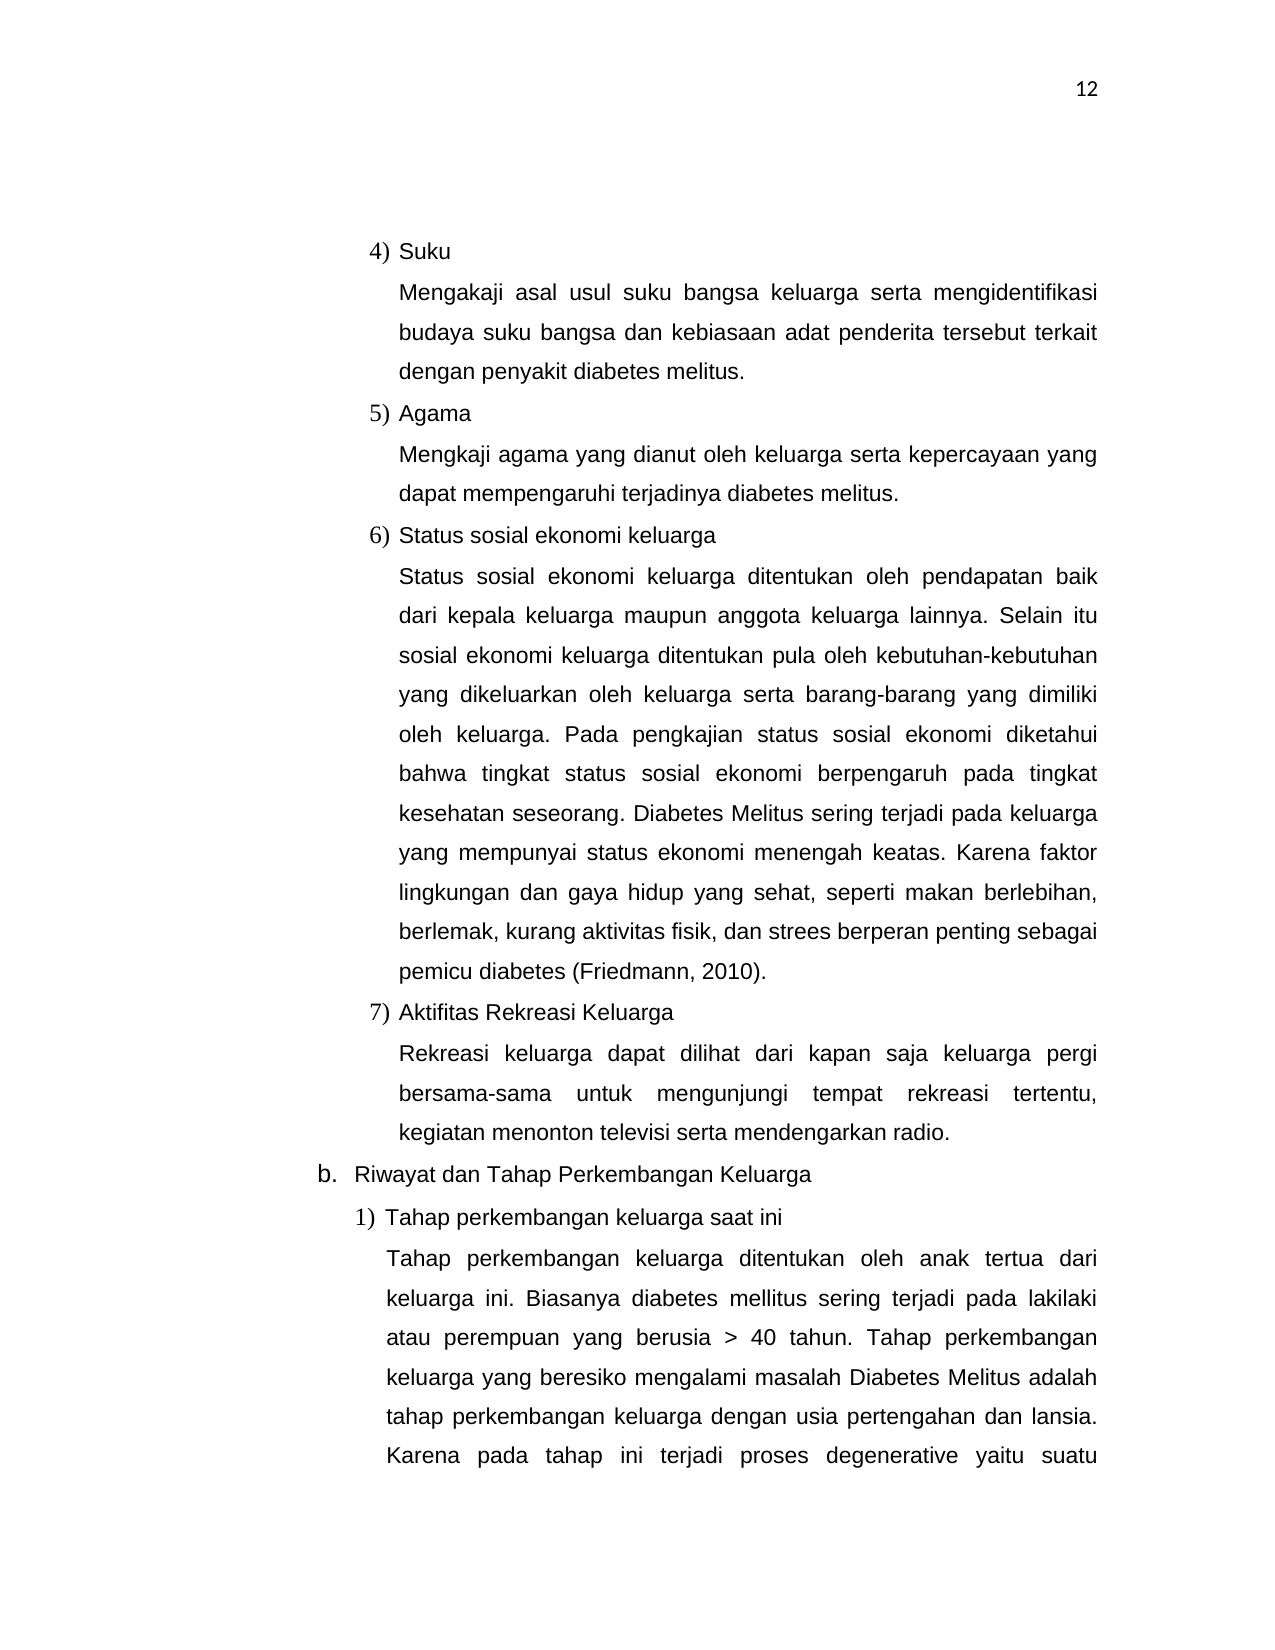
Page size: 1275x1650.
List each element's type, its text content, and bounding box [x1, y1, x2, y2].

text Mengakaji asal usul suku bangsa keluarga serta mengidentifikasi budaya suku bangsa dan kebiasaan adat penderita tersebut terkait dengan penyakit diabetes melitus. [399, 279, 1098, 385]
list Riwayat dan Tahap Perkembangan Keluarga [317, 1159, 1098, 1188]
list Tahap perkembangan keluarga saat ini [354, 1202, 1098, 1231]
list Aktifitas Rekreasi Keluarga [369, 997, 1098, 1026]
list Suku [369, 236, 1098, 265]
list Agama [369, 398, 1098, 427]
text Mengkaji agama yang dianut oleh keluarga serta kepercayaan yang dapat mempengaruhi terjadinya diabetes melitus. [399, 441, 1098, 507]
list Status sosial ekonomi keluarga [369, 520, 1098, 549]
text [386, 1245, 1098, 1469]
text Rekreasi keluarga dapat dilihat dari kapan saja keluarga pergi bersama-sama untuk mengunjungi tempat rekreasi tertentu, kegiatan menonton televisi serta mendengarkan radio. [399, 1040, 1098, 1146]
text Status sosial ekonomi keluarga ditentukan oleh pendapatan baik dari kepala keluarga maupun anggota keluarga lainnya. Selain itu sosial ekonomi keluarga ditentukan pula oleh kebutuhan-kebutuhan yang dikeluarkan oleh keluarga serta barang-barang yang dimiliki oleh keluarga. Pada pengkajian status sosial ekonomi diketahui bahwa tingkat status sosial ekonomi berpengaruh pada tingkat kesehatan seseorang. Diabetes Melitus sering terjadi pada keluarga yang mempunyai status ekonomi menengah keatas. Karena faktor lingkungan dan gaya hidup yang sehat, seperti makan berlebihan, berlemak, kurang aktivitas fisik, dan strees berperan penting sebagai pemicu diabetes (Friedmann, 2010). [399, 563, 1098, 984]
